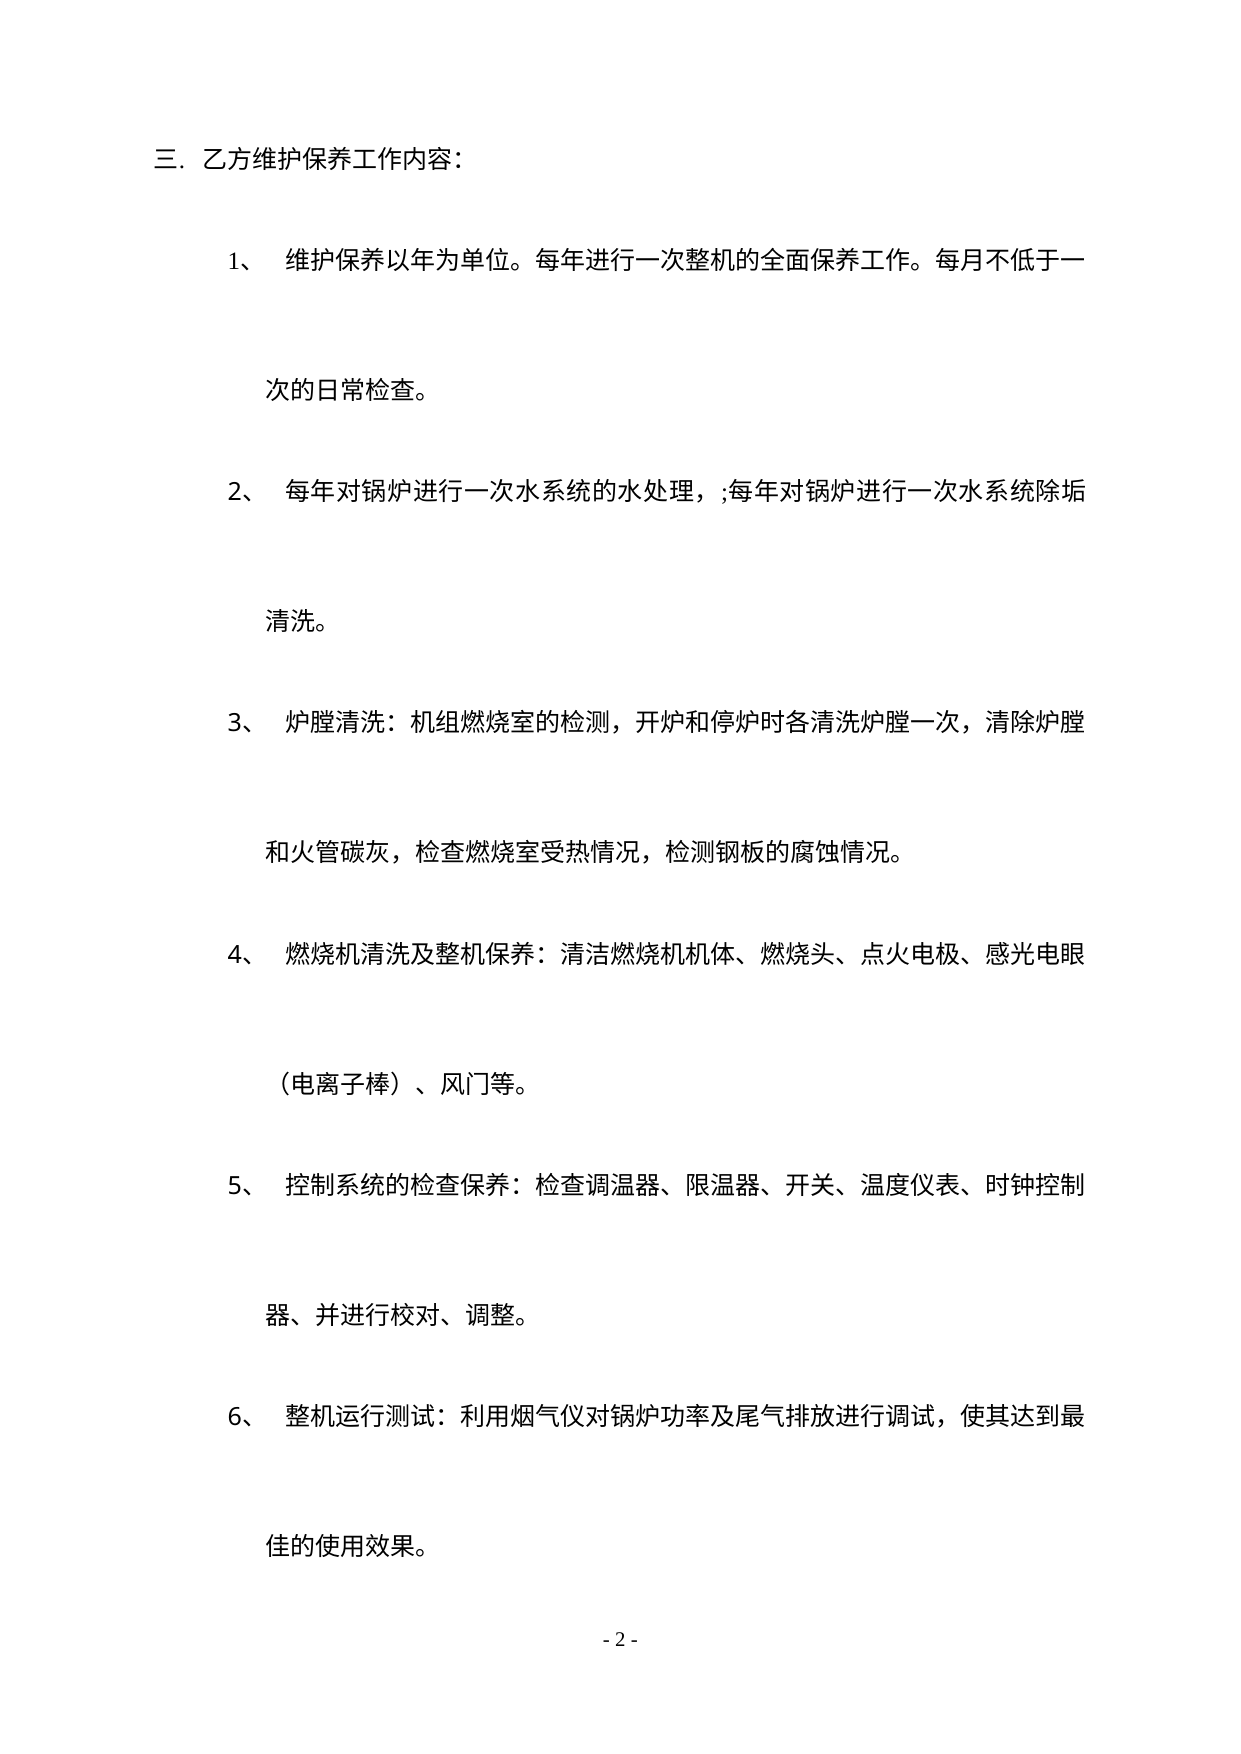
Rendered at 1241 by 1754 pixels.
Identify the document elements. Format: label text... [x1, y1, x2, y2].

list 控制系统的检查保养：检查调温器、限温器、开关、温度仪表、时钟控制器、并进行校对、调整。 [227, 1151, 1087, 1346]
list 乙方维护保养工作内容： [153, 125, 1087, 190]
list 维护保养以年为单位。每年进行一次整机的全面保养工作。每月不低于一次的日常检查。 [227, 226, 1087, 421]
list 整机运行测试：利用烟气仪对锅炉功率及尾气排放进行调试，使其达到最佳的使用效果。 [227, 1382, 1087, 1577]
list 燃烧机清洗及整机保养：清洁燃烧机机体、燃烧头、点火电极、感光电眼（电离子棒）、风门等。 [227, 920, 1087, 1115]
list 炉膛清洗：机组燃烧室的检测，开炉和停炉时各清洗炉膛一次，清除炉膛和火管碳灰，检查燃烧室受热情况，检测钢板的腐蚀情况。 [227, 688, 1087, 883]
list 每年对锅炉进行一次水系统的水处理，;每年对锅炉进行一次水系统除垢清洗。 [227, 457, 1087, 652]
